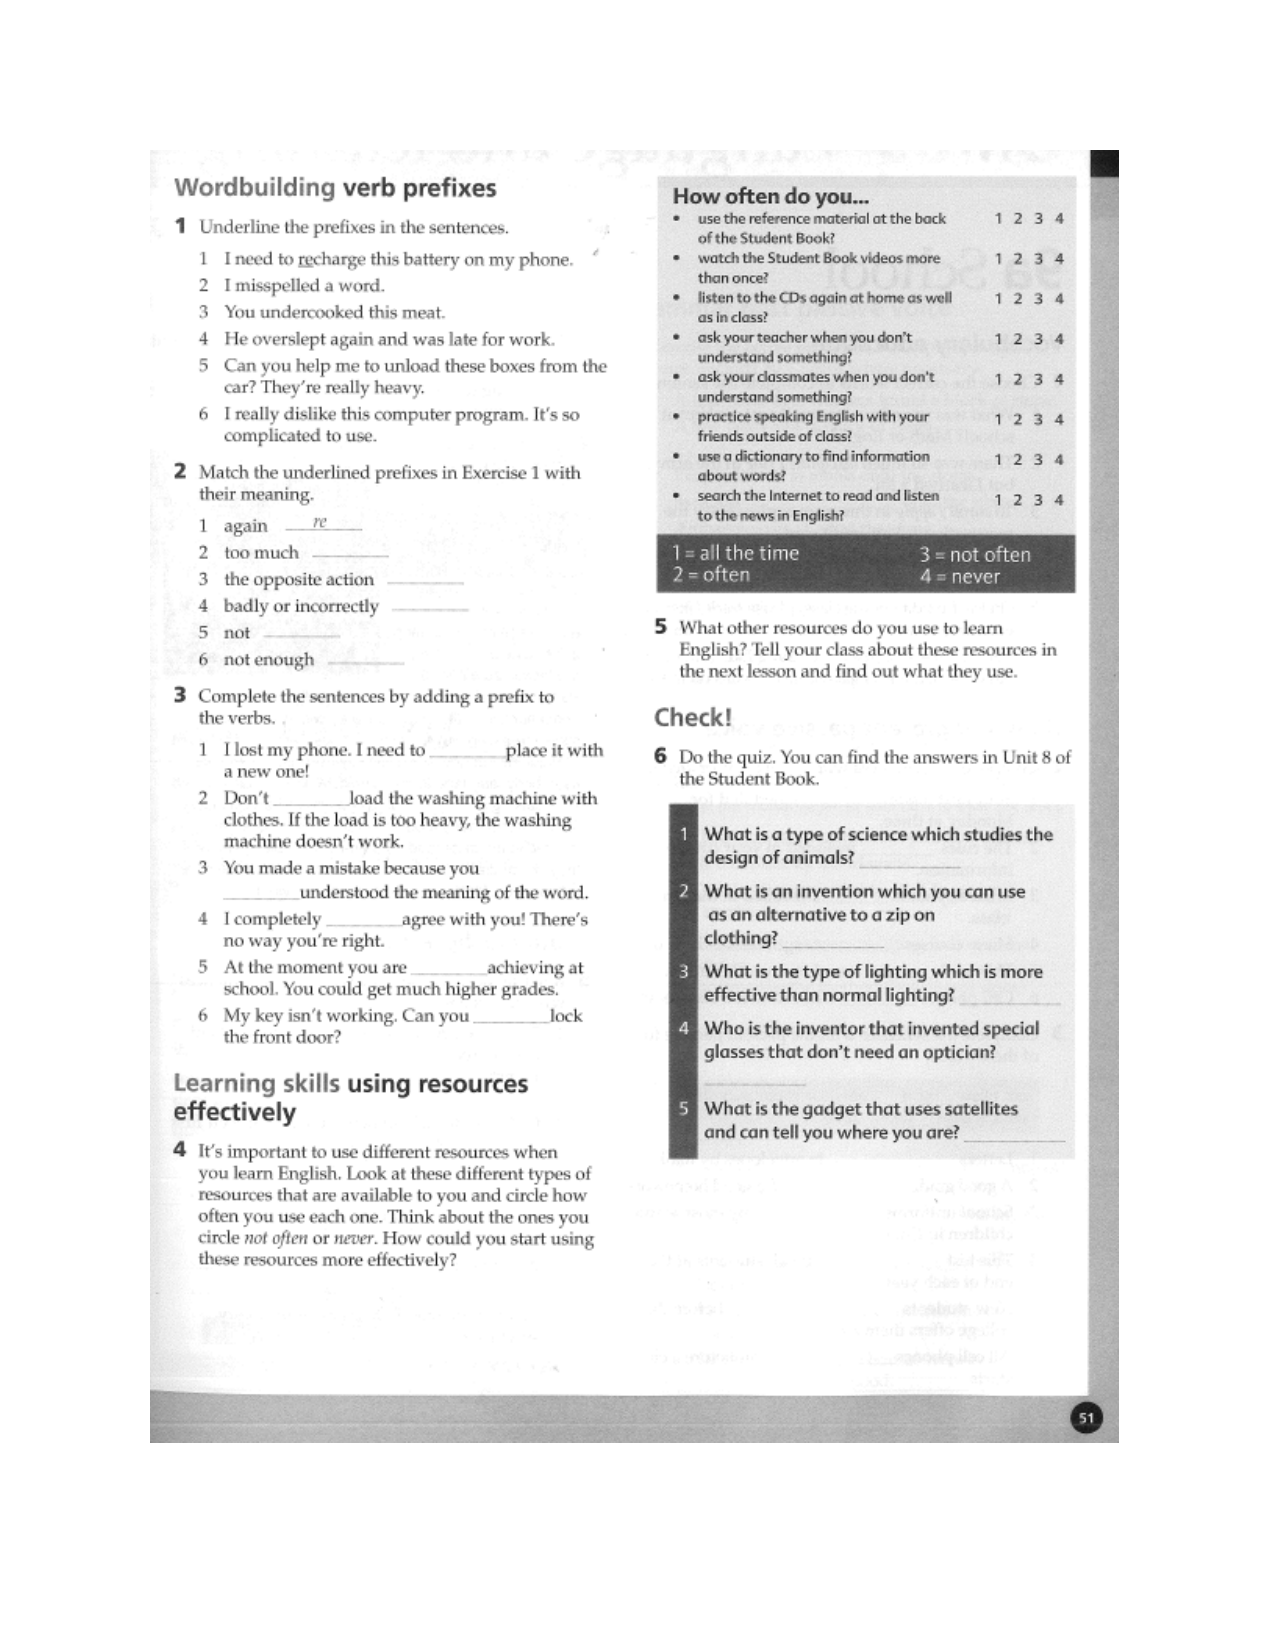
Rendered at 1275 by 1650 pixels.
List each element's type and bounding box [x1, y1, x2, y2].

picture [150, 150, 1119, 1443]
